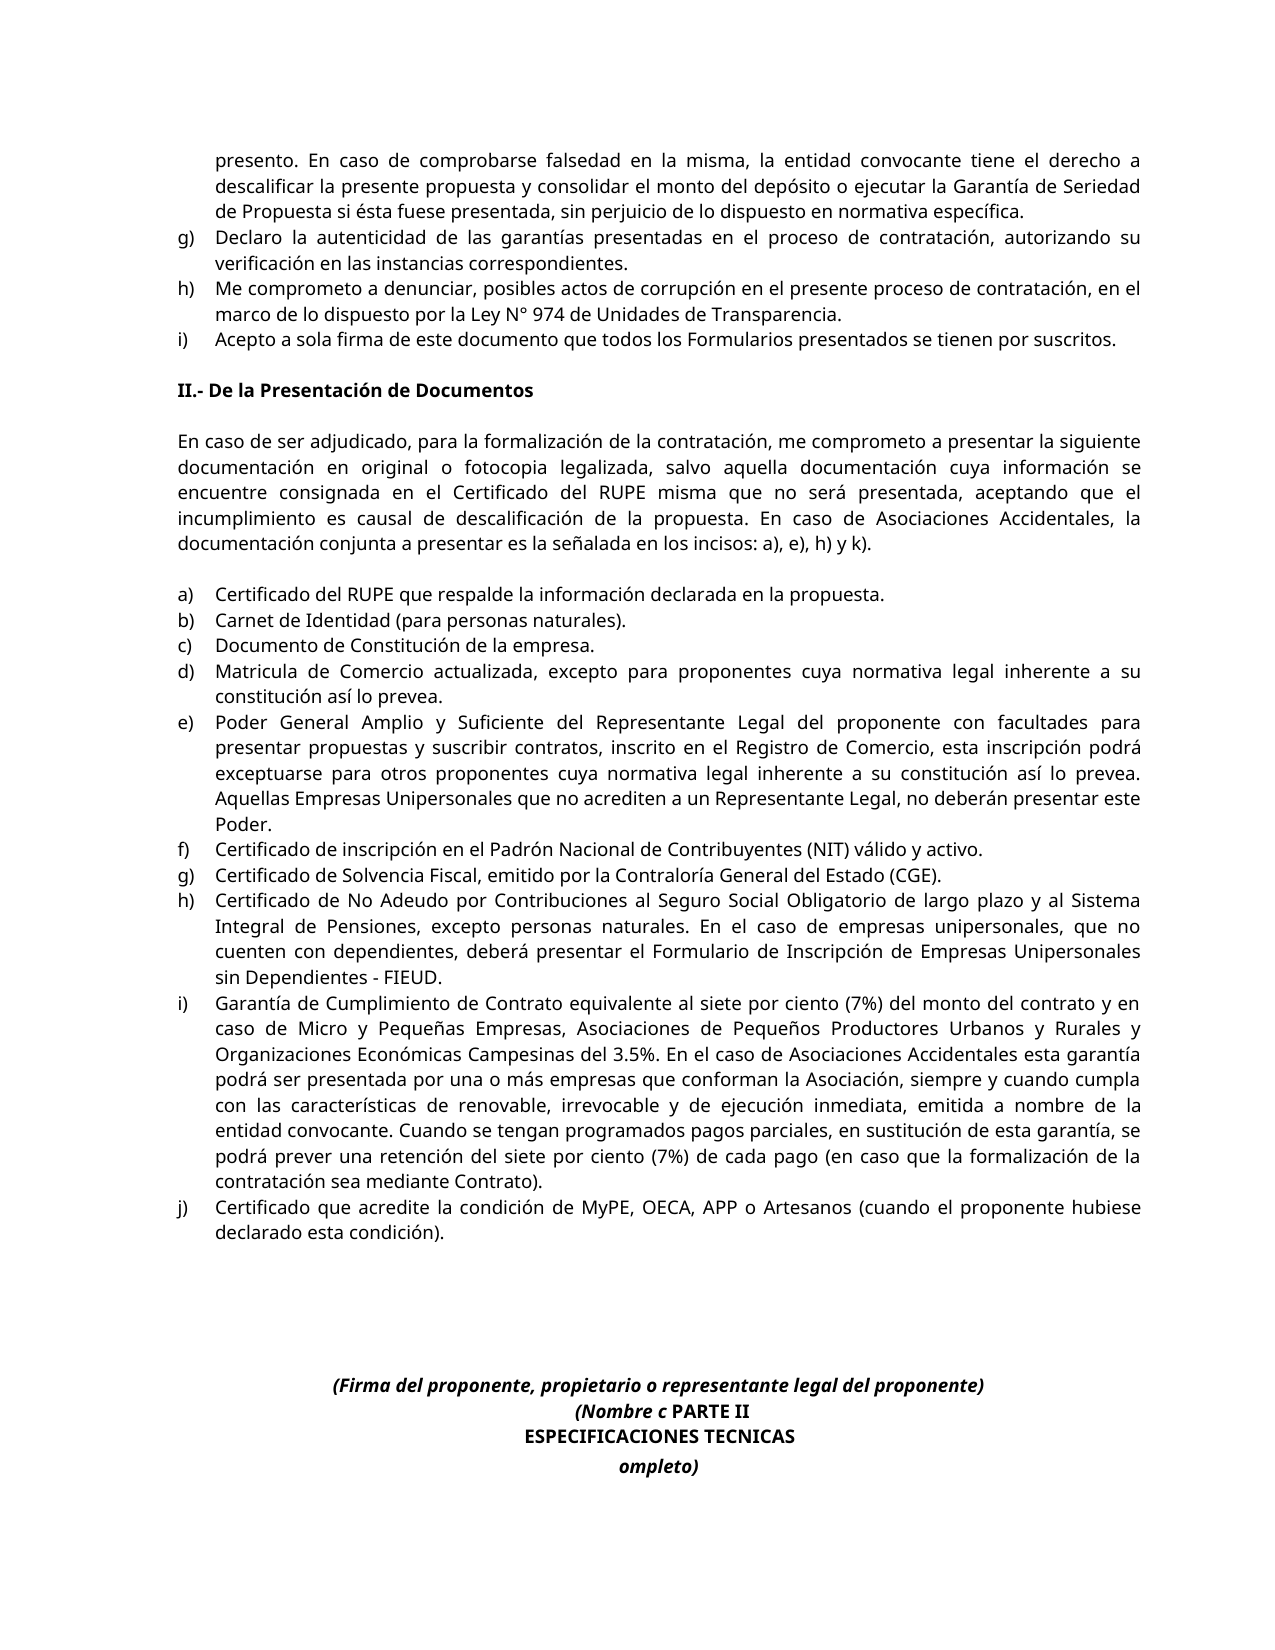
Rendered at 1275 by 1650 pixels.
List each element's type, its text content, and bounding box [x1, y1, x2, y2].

subtitle ESPECIFICACIONES TECNICAS [177, 1424, 1142, 1449]
text ompleto) [177, 1453, 1142, 1478]
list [177, 148, 1142, 224]
list Certificado del RUPE que respalde la información declarada en la propuesta. [177, 582, 1142, 607]
text II.- De la Presentación de Documentos [177, 377, 1142, 403]
list Carnet de Identidad (para personas naturales). [177, 607, 1142, 633]
list Acepto a sola firma de este documento que todos los Formularios presentados se tienen por suscritos. [177, 326, 1142, 352]
list Documento de Constitución de la empresa. [177, 633, 1142, 658]
list Poder General Amplio y Suficiente del Representante Legal del proponente con facultades para presentar propuestas y suscribir contratos, inscrito en el Registro de Comercio, esta inscripción podrá exceptuarse para otros proponentes cuya normativa legal inherente a su constitución así lo prevea. Aquellas Empresas Unipersonales que no acrediten a un Representante Legal, no deberán presentar este Poder. [177, 709, 1142, 837]
list Certificado de inscripción en el Padrón Nacional de Contribuyentes (NIT) válido y activo. [177, 837, 1142, 862]
text (Nombre c PARTE II [177, 1398, 1142, 1424]
list Me comprometo a denunciar, posibles actos de corrupción en el presente proceso de contratación, en el marco de lo dispuesto por la Ley N° 974 de Unidades de Transparencia. [177, 275, 1142, 326]
list Matricula de Comercio actualizada, excepto para proponentes cuya normativa legal inherente a su constitución así lo prevea. [177, 658, 1142, 709]
list Certificado de Solvencia Fiscal, emitido por la Contraloría General del Estado (CGE). [177, 862, 1142, 888]
text En caso de ser adjudicado, para la formalización de la contratación, me comprometo a presentar la siguiente documentación en original o fotocopia legalizada, salvo aquella documentación cuya información se encuentre consignada en el Certificado del RUPE misma que no será presentada, aceptando que el incumplimiento es causal de descalificación de la propuesta. En caso de Asociaciones Accidentales, la documentación conjunta a presentar es la señalada en los incisos: a), e), h) y k). [177, 428, 1142, 556]
list Garantía de Cumplimiento de Contrato equivalente al siete por ciento (7%) del monto del contrato y en caso de Micro y Pequeñas Empresas, Asociaciones de Pequeños Productores Urbanos y Rurales y Organizaciones Económicas Campesinas del 3.5%. En el caso de Asociaciones Accidentales esta garantía podrá ser presentada por una o más empresas que conforman la Asociación, siempre y cuando cumpla con las características de renovable, irrevocable y de ejecución inmediata, emitida a nombre de la entidad convocante. Cuando se tengan programados pagos parciales, en sustitución de esta garantía, se podrá prever una retención del siete por ciento (7%) de cada pago (en caso que la formalización de la contratación sea mediante Contrato). [177, 990, 1142, 1194]
text (Firma del proponente, propietario o representante legal del proponente) [177, 1373, 1142, 1398]
list Certificado de No Adeudo por Contribuciones al Seguro Social Obligatorio de largo plazo y al Sistema Integral de Pensiones, excepto personas naturales. En el caso de empresas unipersonales, que no cuenten con dependientes, deberá presentar el Formulario de Inscripción de Empresas Unipersonales sin Dependientes - FIEUD. [177, 888, 1142, 990]
list Declaro la autenticidad de las garantías presentadas en el proceso de contratación, autorizando su verificación en las instancias correspondientes. [177, 224, 1142, 275]
list Certificado que acredite la condición de MyPE, OECA, APP o Artesanos (cuando el proponente hubiese declarado esta condición). [177, 1194, 1142, 1245]
